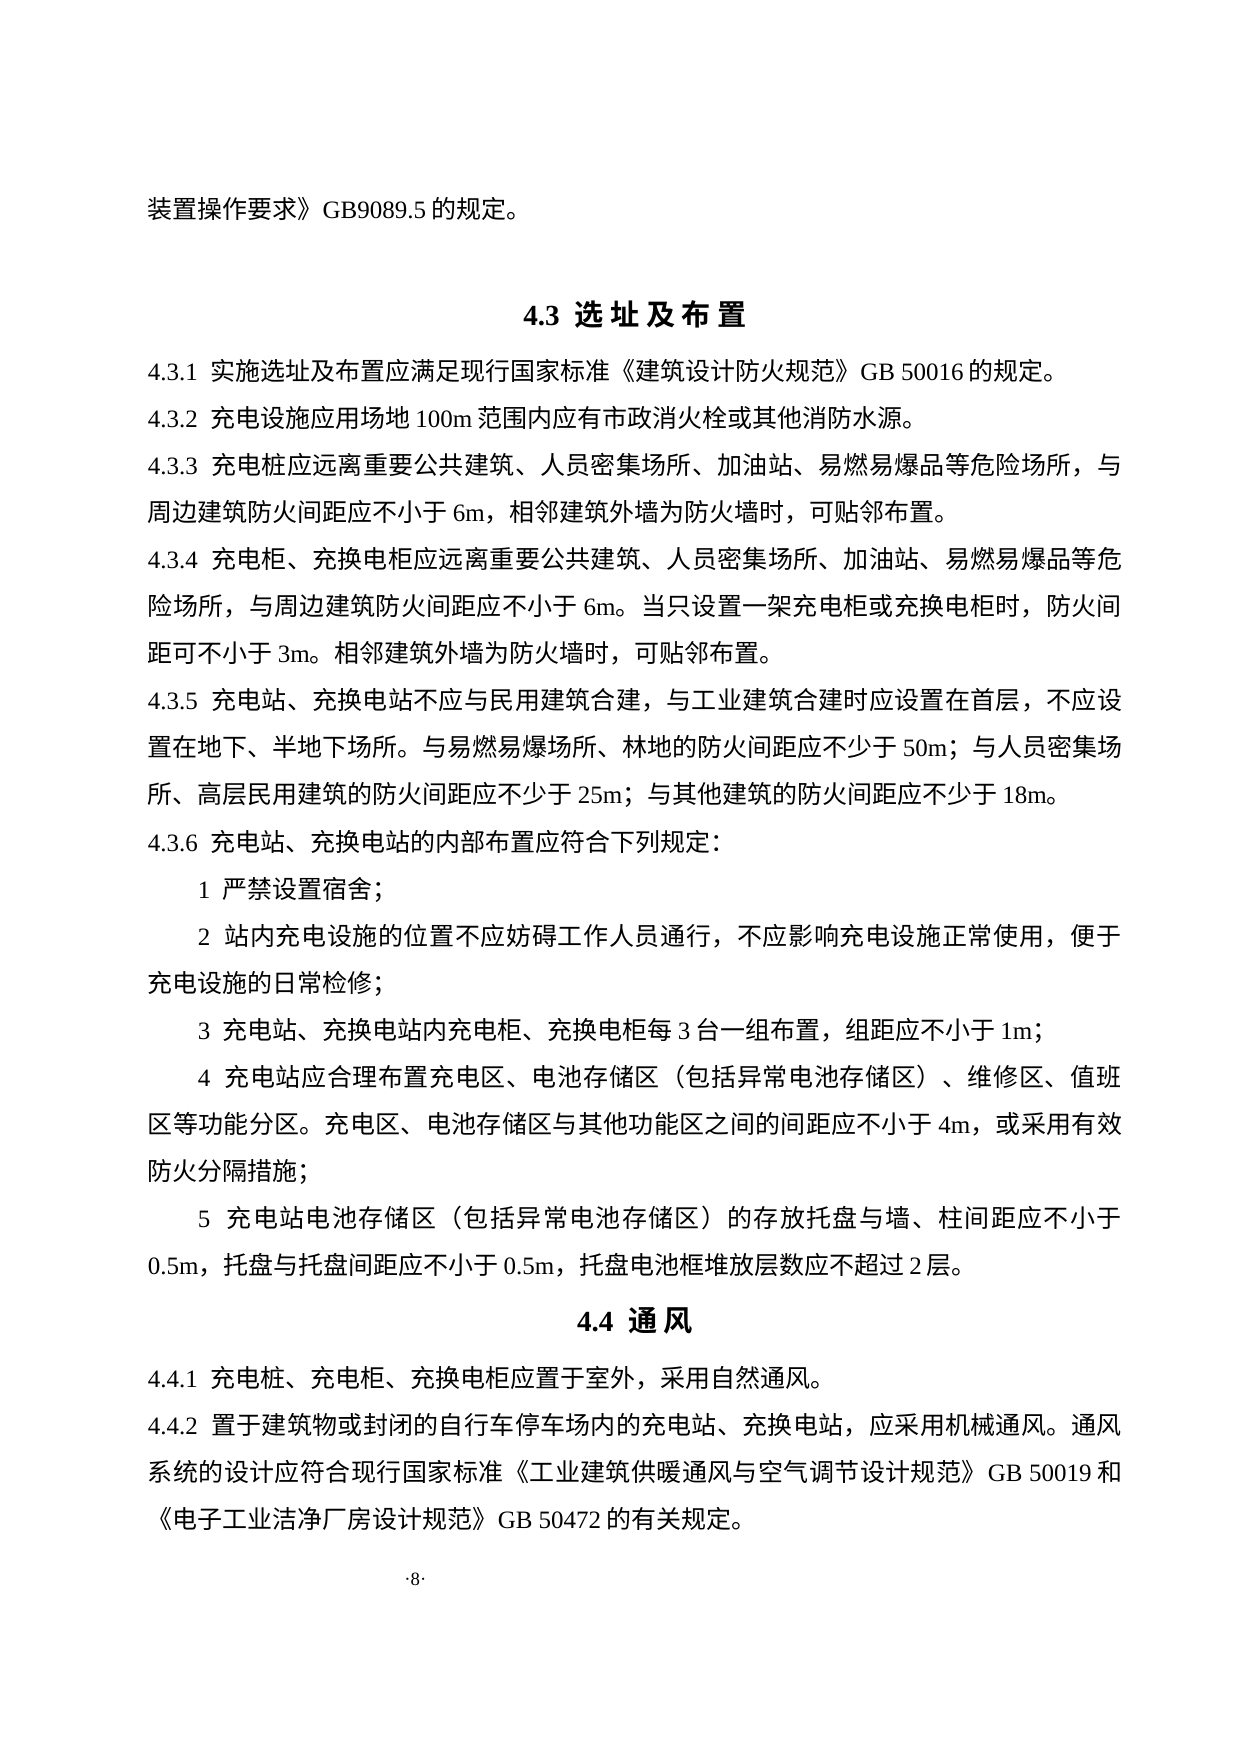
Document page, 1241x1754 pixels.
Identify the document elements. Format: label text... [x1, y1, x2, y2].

text 4.3.1 实施选址及布置应满足现行国家标准《建筑设计防火规范》GB 50016的规定。 [148, 351, 1122, 387]
text 4.4.1 充电桩、充电柜、充换电柜应置于室外，采用自然通风。 [148, 1358, 1122, 1394]
text 3 充电站、充换电站内充电柜、充换电柜每3台一组布置，组距应不小于1m； [148, 1010, 1122, 1047]
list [147, 190, 1122, 226]
text 4.3.2 充电设施应用场地100m范围内应有市政消火栓或其他消防水源。 [148, 398, 1122, 434]
list 4.3 选 址 及 布 置 [148, 291, 1122, 333]
text 2 站内充电设施的位置不应妨碍工作人员通行，不应影响充电设施正常使用，便于充电设施的日常检修； [148, 916, 1122, 999]
text 1 严禁设置宿舍； [148, 869, 1122, 905]
text 4.3.4 充电柜、充换电柜应远离重要公共建筑、人员密集场所、加油站、易燃易爆品等危险场所，与周边建筑防火间距应不小于6m。当只设置一架充电柜或充换电柜时，防火间距可不小于3m。相邻建筑外墙为防火墙时，可贴邻布置。 [148, 539, 1122, 670]
text 4.3.5 充电站、充换电站不应与民用建筑合建，与工业建筑合建时应设置在首层，不应设置在地下、半地下场所。与易燃易爆场所、林地的防火间距应不少于50m；与人员密集场所、高层民用建筑的防火间距应不少于25m；与其他建筑的防火间距应不少于18m。 [148, 681, 1122, 811]
text 4.3.6 充电站、充换电站的内部布置应符合下列规定： [148, 822, 1122, 858]
list 4.4 通 风 [148, 1298, 1122, 1340]
text 5 充电站电池存储区（包括异常电池存储区）的存放托盘与墙、柱间距应不小于0.5m，托盘与托盘间距应不小于0.5m，托盘电池框堆放层数应不超过2层。 [148, 1199, 1122, 1282]
text 4 充电站应合理布置充电区、电池存储区（包括异常电池存储区）、维修区、值班区等功能分区。充电区、电池存储区与其他功能区之间的间距应不小于4m，或采用有效防火分隔措施； [148, 1057, 1122, 1188]
text 4.4.2 置于建筑物或封闭的自行车停车场内的充电站、充换电站，应采用机械通风。通风系统的设计应符合现行国家标准《工业建筑供暖通风与空气调节设计规范》GB 50019和《电子工业洁净厂房设计规范》GB 50472的有关规定。 [148, 1405, 1122, 1536]
text 4.3.3 充电桩应远离重要公共建筑、人员密集场所、加油站、易燃易爆品等危险场所，与周边建筑防火间距应不小于6m，相邻建筑外墙为防火墙时，可贴邻布置。 [148, 445, 1122, 529]
